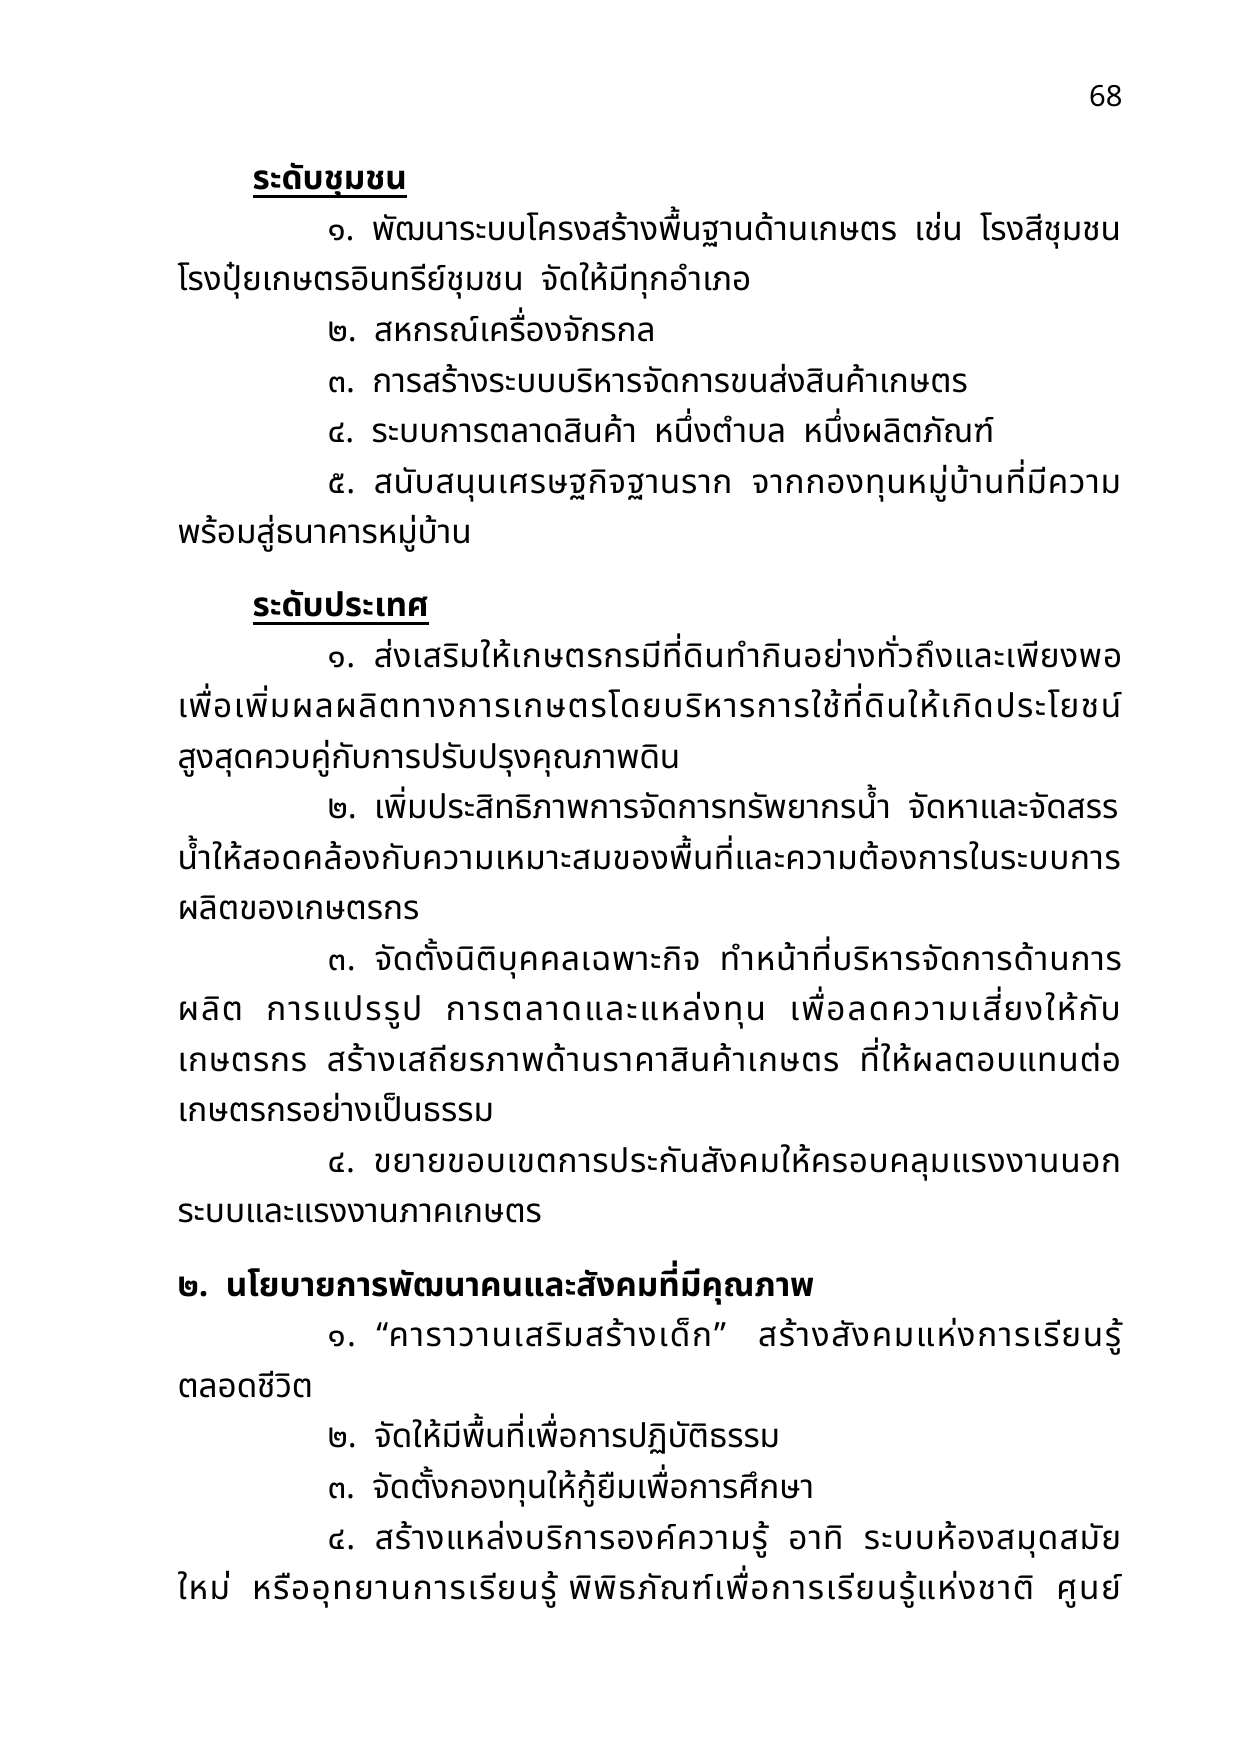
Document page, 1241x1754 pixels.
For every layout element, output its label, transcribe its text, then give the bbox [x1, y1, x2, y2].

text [177, 1513, 1122, 1614]
text ๒. จัดให้มีพื้นที่เพื่อการปฏิบัติธรรม [177, 1412, 1122, 1463]
text ๕. สนับสนุนเศรษฐกิจฐานราก จากกองทุนหมู่บ้านที่มีความพร้อมสู่ธนาคารหมู่บ้าน [177, 458, 1122, 559]
text ระดับประเทศ [177, 581, 1122, 632]
text ๓. การสร้างระบบบริหารจัดการขนส่งสินค้าเกษตร [177, 356, 1122, 407]
text ระดับชุมชน [177, 154, 1122, 205]
text ๓. จัดตั้งนิติบุคคลเฉพาะกิจ ทำหน้าที่บริหารจัดการด้านการผลิต การแปรรูป การตลาดและแหล่งทุน เพื่อลดความเสี่ยงให้กับเกษตรกร สร้างเสถียรภาพด้านราคาสินค้าเกษตร ที่ให้ผลตอบแทนต่อเกษตรกรอย่างเป็นธรรม [177, 935, 1122, 1137]
text ๑. ส่งเสริมให้เกษตรกรมีที่ดินทำกินอย่างทั่วถึงและเพียงพอ เพื่อเพิ่มผลผลิตทางการเกษตรโดยบริหารการใช้ที่ดินให้เกิดประโยชน์สูงสุดควบคู่กับการปรับปรุงคุณภาพดิน [177, 632, 1122, 783]
text ๔. ระบบการตลาดสินค้า หนึ่งตำบล หนึ่งผลิตภัณฑ์ [177, 407, 1122, 458]
text ๒. นโยบายการพัฒนาคนและสังคมที่มีคุณภาพ [177, 1260, 1122, 1311]
text ๔. ขยายขอบเขตการประกันสังคมให้ครอบคลุมแรงงานนอกระบบและแรงงานภาคเกษตร [177, 1137, 1122, 1238]
text ๑. พัฒนาระบบโครงสร้างพื้นฐานด้านเกษตร เช่น โรงสีชุมชน โรงปุ๋ยเกษตรอินทรีย์ชุมชน จัดให้มีทุกอำเภอ [177, 205, 1122, 306]
text ๑. “คาราวานเสริมสร้างเด็ก” สร้างสังคมแห่งการเรียนรู้ตลอดชีวิต [177, 1311, 1122, 1412]
text ๒. เพิ่มประสิทธิภาพการจัดการทรัพยากรน้ำ จัดหาและจัดสรรน้ำให้สอดคล้องกับความเหมาะสมของพื้นที่และความต้องการในระบบการผลิตของเกษตรกร [177, 783, 1122, 935]
text ๓. จัดตั้งกองทุนให้กู้ยืมเพื่อการศึกษา [177, 1463, 1122, 1513]
text ๒. สหกรณ์เครื่องจักรกล [177, 306, 1122, 356]
